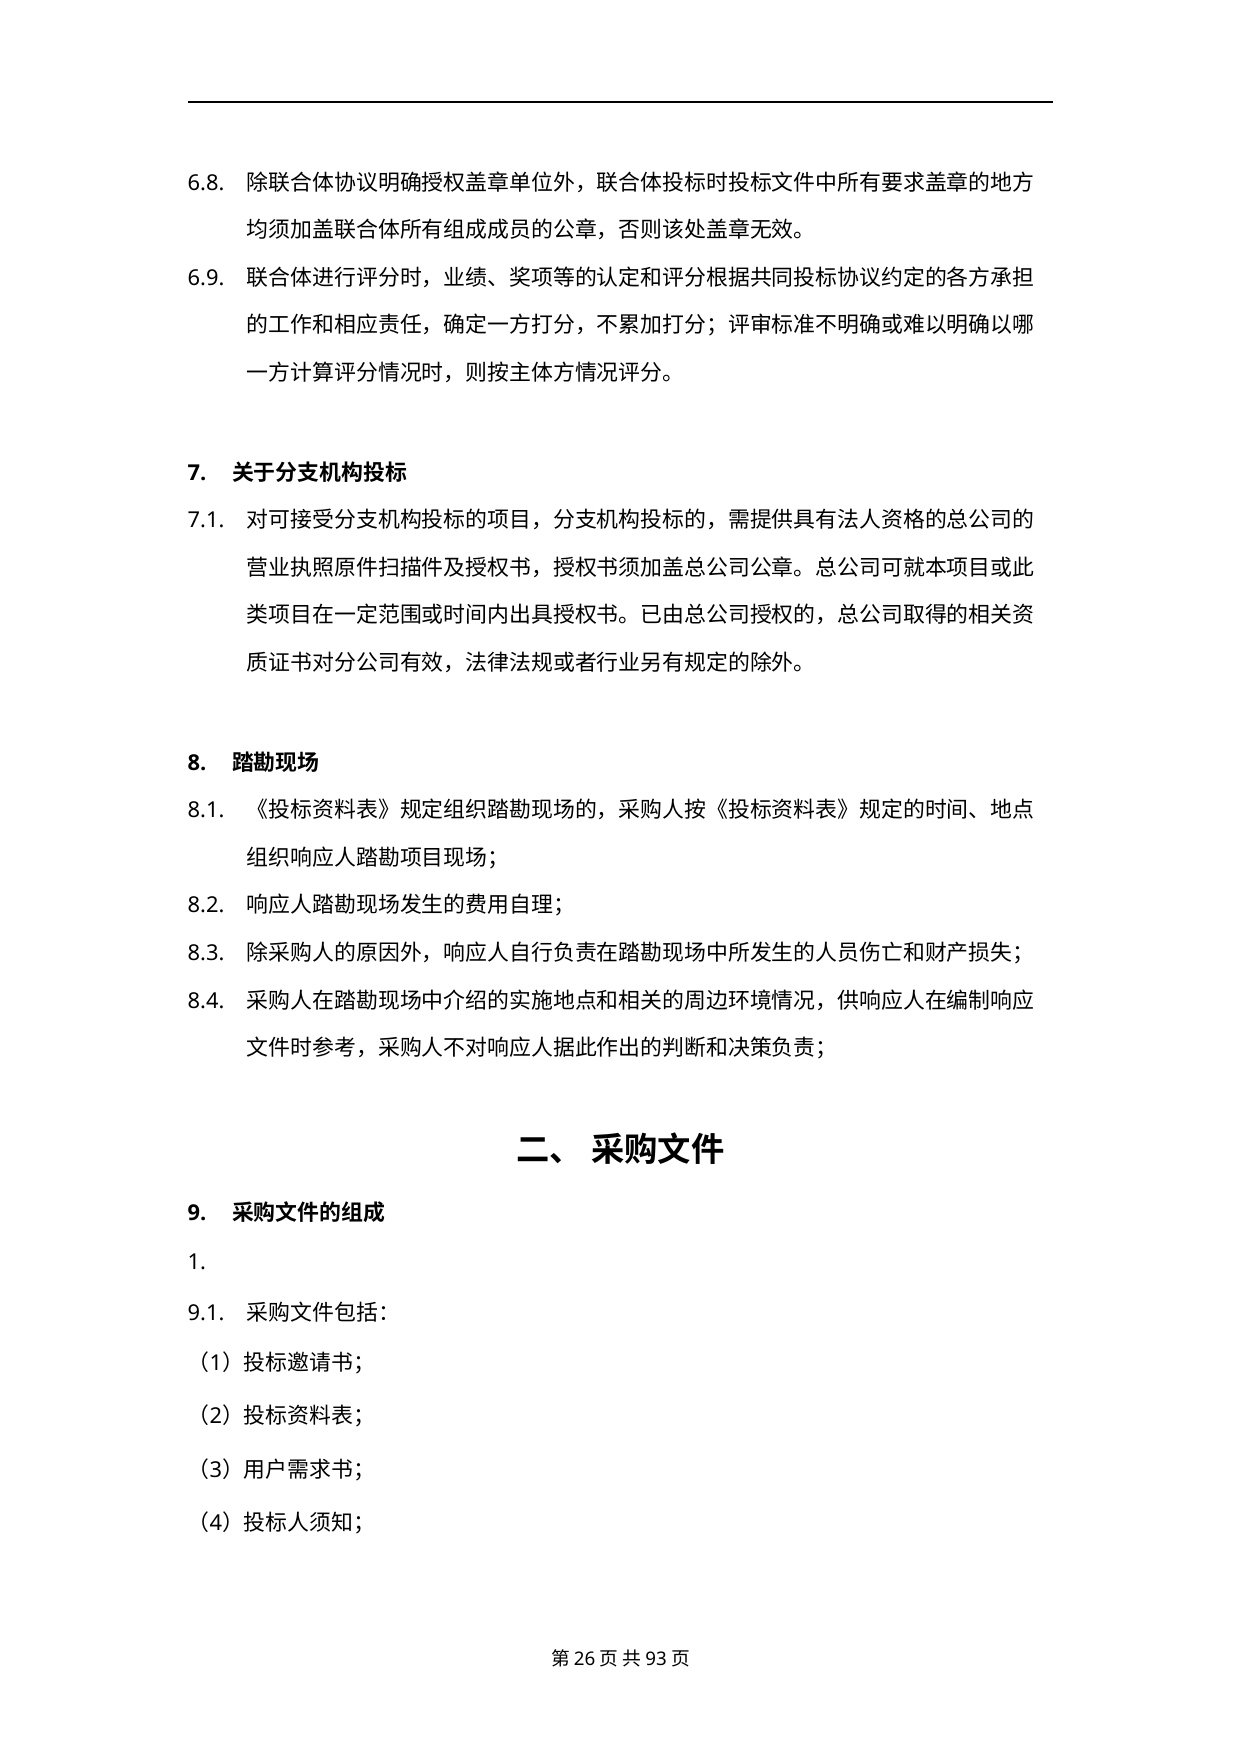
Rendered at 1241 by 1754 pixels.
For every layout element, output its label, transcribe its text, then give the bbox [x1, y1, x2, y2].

list 采购人在踏勘现场中介绍的实施地点和相关的周边环境情况，供响应人在编制响应文件时参考，采购人不对响应人据此作出的判断和决策负责； [187, 983, 1053, 1062]
list 除联合体协议明确授权盖章单位外，联合体投标时投标文件中所有要求盖章的地方均须加盖联合体所有组成成员的公章，否则该处盖章无效。 [187, 164, 1053, 244]
text （2）投标资料表； [187, 1396, 1053, 1433]
list 《投标资料表》规定组织踏勘现场的，采购人按《投标资料表》规定的时间、地点组织响应人踏勘项目现场； [187, 792, 1053, 872]
text （3）用户需求书； [187, 1449, 1053, 1486]
subtitle 采购文件的组成 [187, 1195, 1053, 1226]
list 除采购人的原因外，响应人自行负责在踏勘现场中所发生的人员伤亡和财产损失； [187, 935, 1053, 967]
text （1）投标邀请书； [187, 1342, 1053, 1380]
list 采购文件包括： [187, 1295, 1053, 1326]
list 响应人踏勘现场发生的费用自理； [187, 887, 1053, 919]
list 联合体进行评分时，业绩、奖项等的认定和评分根据共同投标协议约定的各方承担的工作和相应责任，确定一方打分，不累加打分；评审标准不明确或难以明确以哪一方计算评分情况时，则按主体方情况评分。 [187, 259, 1053, 386]
text （4）投标人须知； [187, 1502, 1053, 1540]
subtitle 关于分支机构投标 [187, 454, 1053, 486]
list 对可接受分支机构投标的项目，分支机构投标的，需提供具有法人资格的总公司的营业执照原件扫描件及授权书，授权书须加盖总公司公章。总公司可就本项目或此类项目在一定范围或时间内出具授权书。已由总公司授权的，总公司取得的相关资质证书对分公司有效，法律法规或者行业另有规定的除外。 [187, 502, 1053, 676]
subtitle 采购文件 [187, 1122, 1053, 1171]
subtitle 踏勘现场 [187, 745, 1053, 776]
